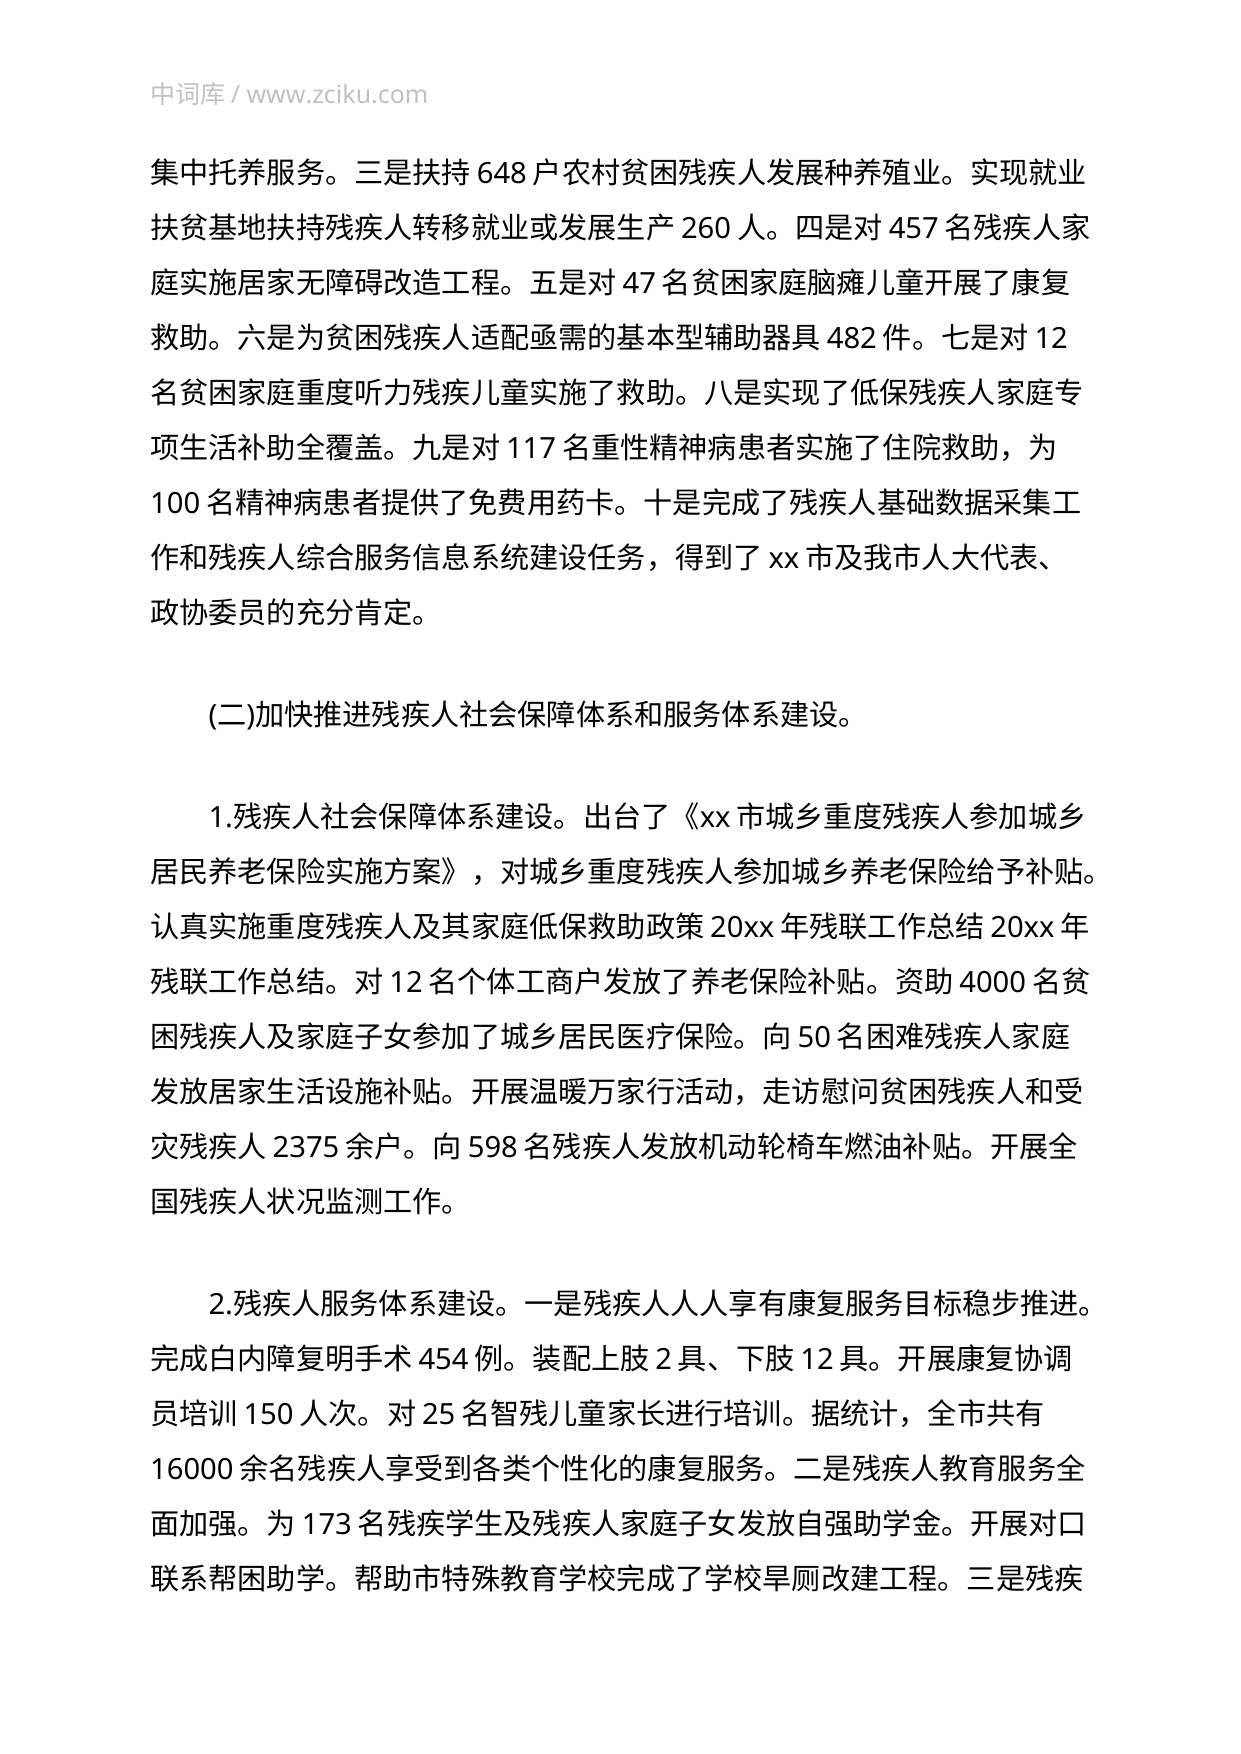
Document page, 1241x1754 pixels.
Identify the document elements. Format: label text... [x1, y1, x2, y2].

text (二)加快推进残疾人社会保障体系和服务体系建设。 [150, 692, 1090, 734]
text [150, 1280, 1090, 1597]
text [150, 150, 1090, 632]
text 1.残疾人社会保障体系建设。出台了《xx市城乡重度残疾人参加城乡居民养老保险实施方案》，对城乡重度残疾人参加城乡养老保险给予补贴。认真实施重度残疾人及其家庭低保救助政策20xx年残联工作总结20xx年残联工作总结。对12名个体工商户发放了养老保险补贴。资助4000名贫困残疾人及家庭子女参加了城乡居民医疗保险。向50名困难残疾人家庭发放居家生活设施补贴。开展温暖万家行活动，走访慰问贫困残疾人和受灾残疾人2375余户。向598名残疾人发放机动轮椅车燃油补贴。开展全国残疾人状况监测工作。 [150, 794, 1090, 1221]
